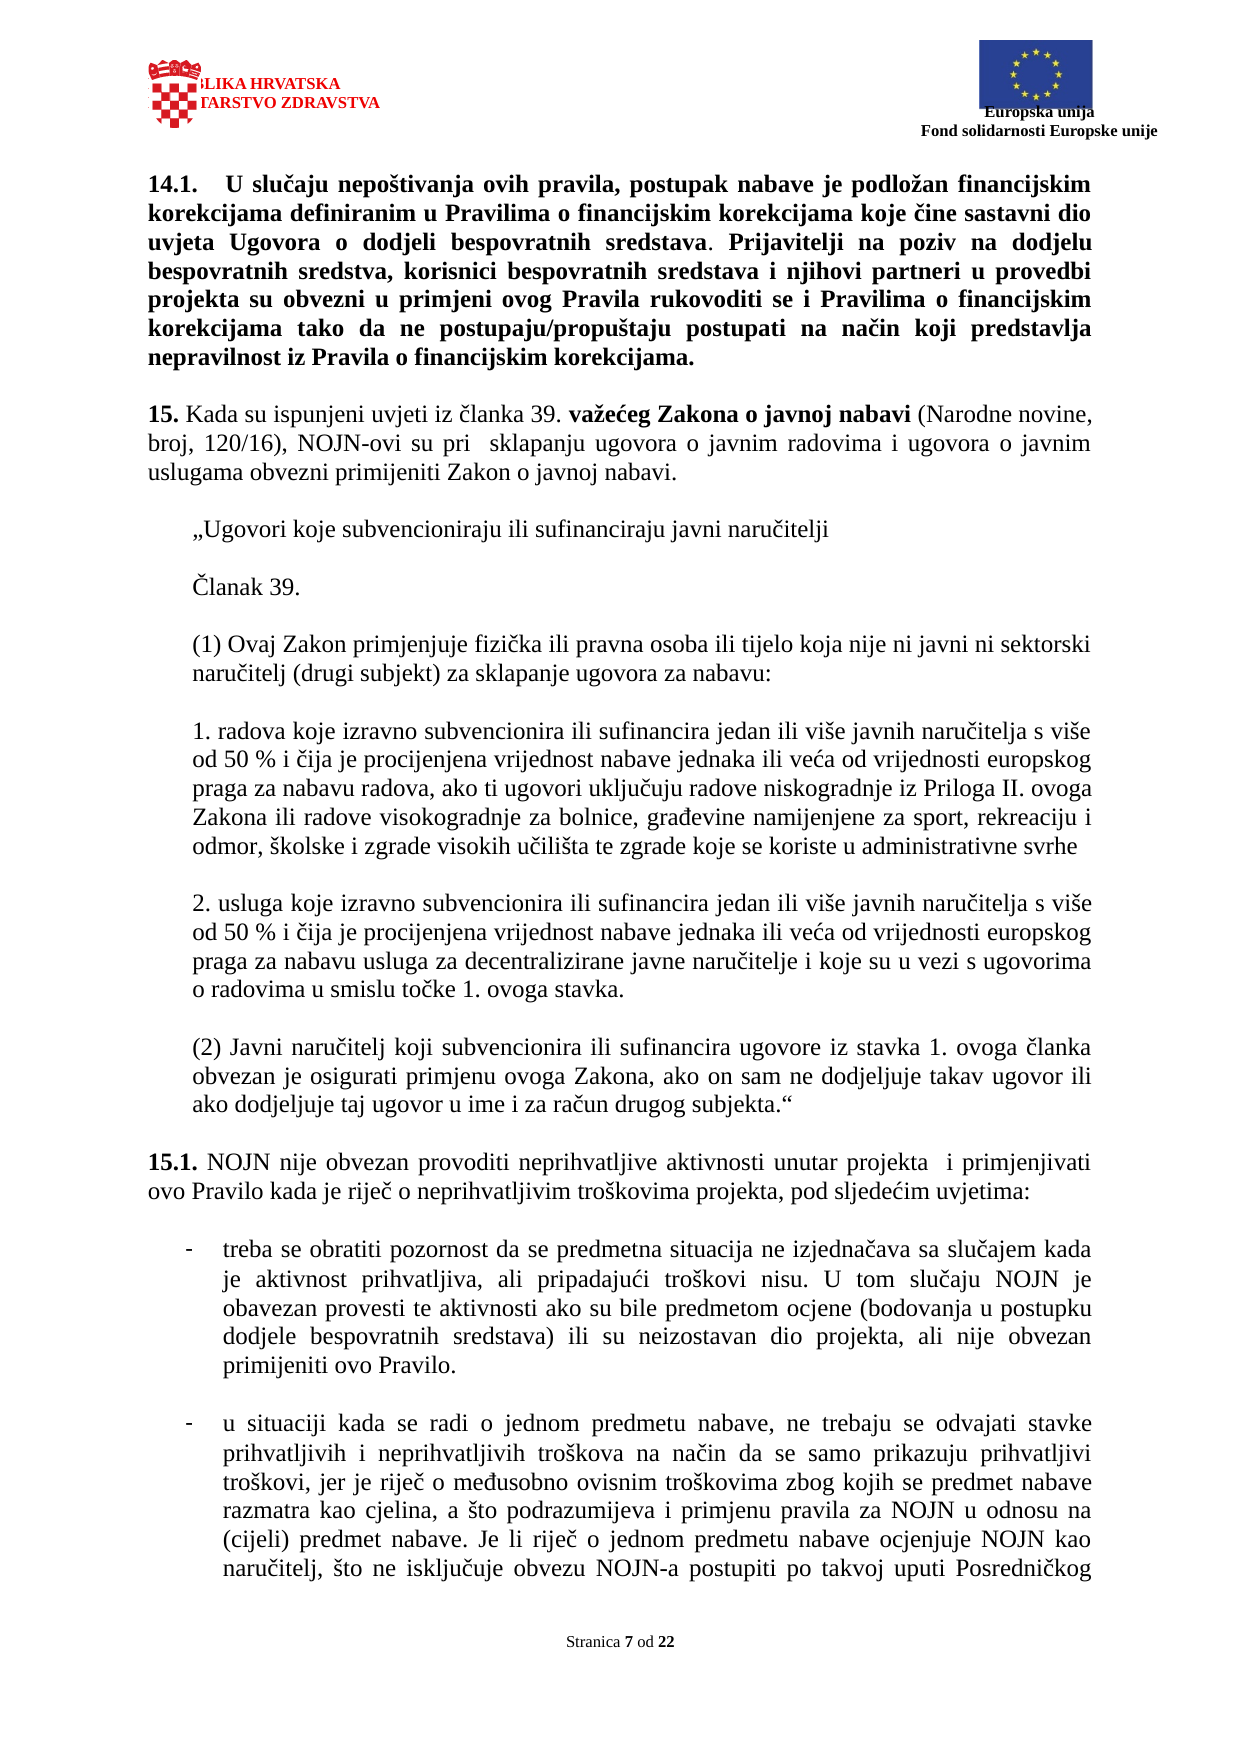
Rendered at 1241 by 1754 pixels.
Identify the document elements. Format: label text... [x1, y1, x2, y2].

text 15.1. NOJN nije obvezan provoditi neprihvatljive aktivnosti unutar projekta i primjenjivati ovo Pravilo kada je riječ o neprihvatljivim troškovima projekta, pod sljedećim uvjetima: [148, 1147, 1093, 1204]
text (2) Javni naručitelj koji subvencionira ili sufinancira ugovore iz stavka 1. ovoga članka obvezan je osigurati primjenu ovoga Zakona, ako on sam ne dodjeljuje takav ugovor ili ako dodjeljuje taj ugovor u ime i za račun drugog subjekta.“ [192, 1032, 1093, 1118]
picture [147, 60, 200, 129]
text 1. radova koje izravno subvencionira ili sufinancira jedan ili više javnih naručitelja s više od 50 % i čija je procijenjena vrijednost nabave jednaka ili veća od vrijednosti europskog praga za nabavu radova, ako ti ugovori uključuju radove niskogradnje iz Priloga II. ovoga Zakona ili radove visokogradnje za bolnice, građevine namijenjene za sport, rekreaciju i odmor, školske i zgrade visokih učilišta te zgrade koje se koriste u administrativne svrhe [192, 716, 1093, 859]
text „Ugovori koje subvencioniraju ili sufinanciraju javni naručitelji [192, 514, 1093, 543]
text 2. usluga koje izravno subvencionira ili sufinancira jedan ili više javnih naručitelja s više od 50 % i čija je procijenjena vrijednost nabave jednaka ili veća od vrijednosti europskog praga za nabavu usluga za decentralizirane javne naručitelje i koje su u vezi s ugovorima o radovima u smislu točke 1. ovoga stavka. [192, 888, 1093, 1003]
text (1) Ovaj Zakon primjenjuje fizička ili pravna osoba ili tijelo koja nije ni javni ni sektorski naručitelj (drugi subjekt) za sklapanje ugovora za nabavu: [192, 629, 1093, 687]
text Članak 39. [192, 572, 1093, 601]
text 14.1. U slučaju nepoštivanja ovih pravila, postupak nabave je podložan financijskim korekcijama definiranim u Pravilima o financijskim korekcijama koje čine sastavni dio uvjeta Ugovora o dodjeli bespovratnih sredstava. Prijavitelji na poziv na dodjelu bespovratnih sredstva, korisnici bespovratnih sredstava i njihovi partneri u provedbi projekta su obvezni u primjeni ovog Pravila rukovoditi se i Pravilima o financijskim korekcijama tako da ne postupaju/propuštaju postupati na način koji predstavlja nepravilnost iz Pravila o financijskim korekcijama. [148, 169, 1093, 371]
list treba se obratiti pozornost da se predmetna situacija ne izjednačava sa slučajem kada je aktivnost prihvatljiva, ali pripadajući troškovi nisu. U tom slučaju NOJN je obavezan provesti te aktivnosti ako su bile predmetom ocjene (bodovanja u postupku dodjele bespovratnih sredstava) ili su neizostavan dio projekta, ali nije obvezan primijeniti ovo Pravilo. [185, 1233, 1093, 1379]
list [185, 1408, 1093, 1582]
text 15. Kada su ispunjeni uvjeti iz članka 39. važećeg Zakona o javnoj nabavi (Narodne novine, broj, 120/16), NOJN-ovi su pri sklapanju ugovora o javnim radovima i ugovora o javnim uslugama obvezni primijeniti Zakon o javnoj nabavi. [148, 399, 1093, 486]
picture [979, 40, 1093, 110]
